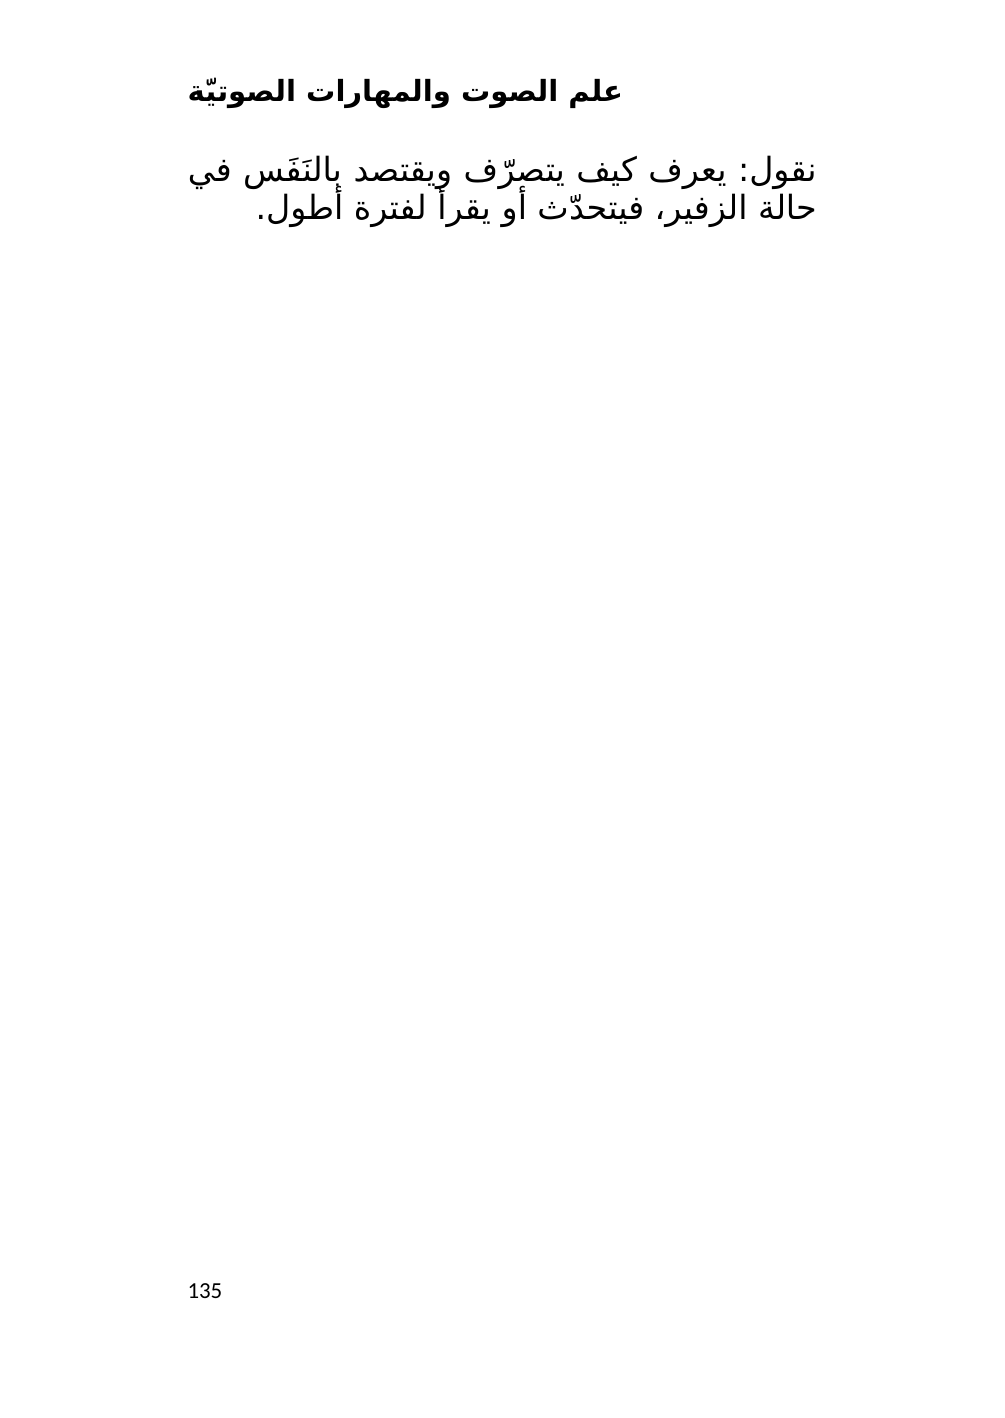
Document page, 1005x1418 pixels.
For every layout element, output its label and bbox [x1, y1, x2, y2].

text [187, 150, 817, 228]
